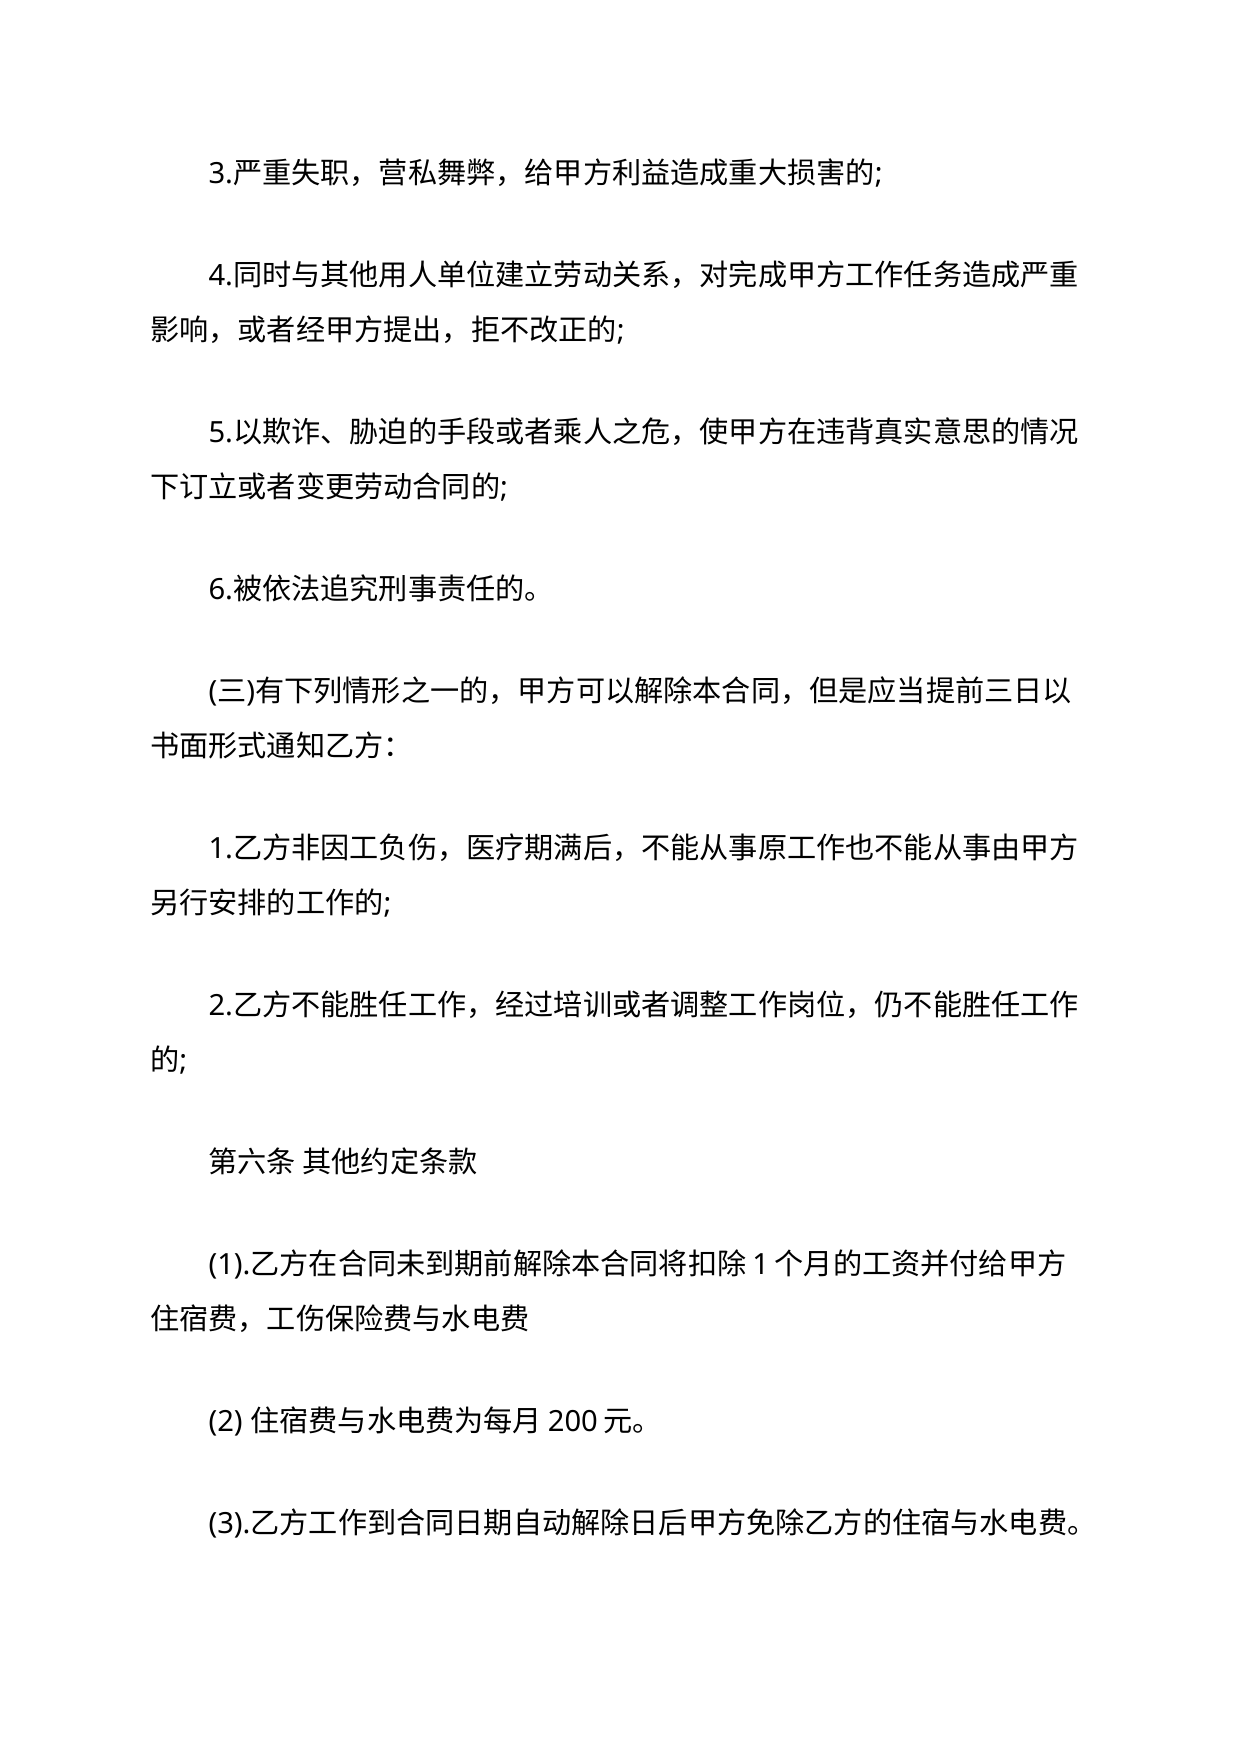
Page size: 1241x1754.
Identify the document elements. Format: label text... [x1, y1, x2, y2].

text 第六条 其他约定条款 [150, 1139, 1090, 1181]
text 5.以欺诈、胁迫的手段或者乘人之危，使甲方在违背真实意思的情况下订立或者变更劳动合同的; [150, 409, 1090, 506]
text (3).乙方工作到合同日期自动解除日后甲方免除乙方的住宿与水电费。 [150, 1499, 1090, 1542]
text 2.乙方不能胜任工作，经过培训或者调整工作岗位，仍不能胜任工作的; [150, 982, 1090, 1079]
text 6.被依法追究刑事责任的。 [150, 566, 1090, 608]
text (1).乙方在合同未到期前解除本合同将扣除1个月的工资并付给甲方住宿费，工伤保险费与水电费 [150, 1240, 1090, 1338]
text 4.同时与其他用人单位建立劳动关系，对完成甲方工作任务造成严重影响，或者经甲方提出，拒不改正的; [150, 252, 1090, 349]
text (三)有下列情形之一的，甲方可以解除本合同，但是应当提前三日以书面形式通知乙方： [150, 668, 1090, 765]
text 1.乙方非因工负伤，医疗期满后，不能从事原工作也不能从事由甲方另行安排的工作的; [150, 825, 1090, 922]
text 3.严重失职，营私舞弊，给甲方利益造成重大损害的; [150, 150, 1090, 192]
text (2) 住宿费与水电费为每月200元。 [150, 1397, 1090, 1439]
